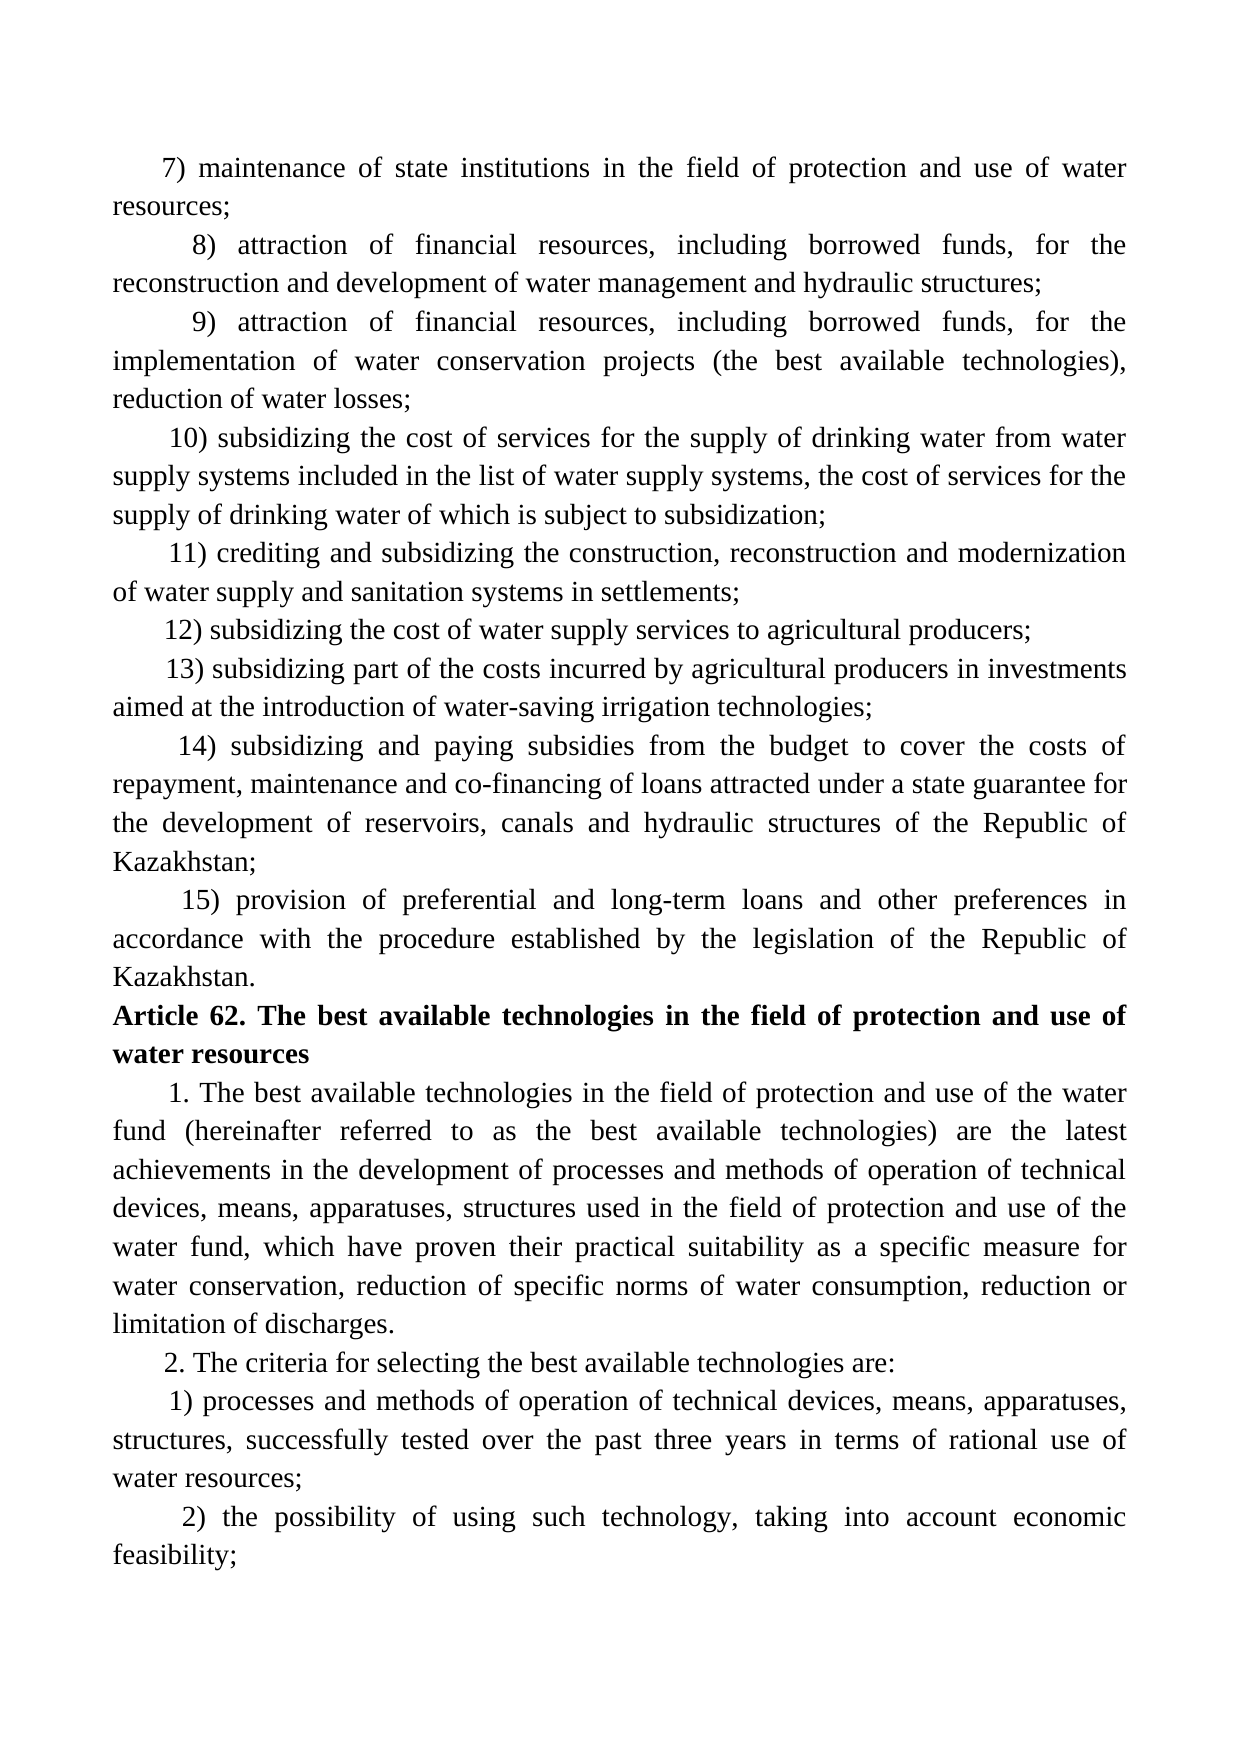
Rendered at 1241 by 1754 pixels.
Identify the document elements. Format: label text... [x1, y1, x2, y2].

text 11) crediting and subsidizing the construction, reconstruction and modernization of water supply and sanitation systems in settlements; [112, 535, 1128, 607]
text 7) maintenance of state institutions in the field of protection and use of water resources; [112, 150, 1128, 222]
text Article 62. The best available technologies in the field of protection and use of water resources [112, 998, 1128, 1070]
text 15) provision of preferential and long-term loans and other preferences in accordance with the procedure established by the legislation of the Republic of Kazakhstan. [112, 882, 1128, 993]
text 14) subsidizing and paying subsidies from the budget to cover the costs of repayment, maintenance and co-financing of loans attracted under a state guarantee for the development of reservoirs, canals and hydraulic structures of the Republic of Kazakhstan; [112, 728, 1128, 877]
text 10) subsidizing the cost of services for the supply of drinking water from water supply systems included in the list of water supply systems, the cost of services for the supply of drinking water of which is subject to subsidization; [112, 420, 1128, 530]
text 13) subsidizing part of the costs incurred by agricultural producers in investments aimed at the introduction of water-saving irrigation technologies; [112, 651, 1128, 723]
text 2. The criteria for selecting the best available technologies are: [112, 1345, 1128, 1378]
text 2) the possibility of using such technology, taking into account economic feasibility; [112, 1499, 1128, 1571]
text 8) attraction of financial resources, including borrowed funds, for the reconstruction and development of water management and hydraulic structures; [112, 227, 1128, 299]
text 12) subsidizing the cost of water supply services to agricultural producers; [112, 612, 1128, 646]
text 9) attraction of financial resources, including borrowed funds, for the implementation of water conservation projects (the best available technologies), reduction of water losses; [112, 304, 1128, 415]
